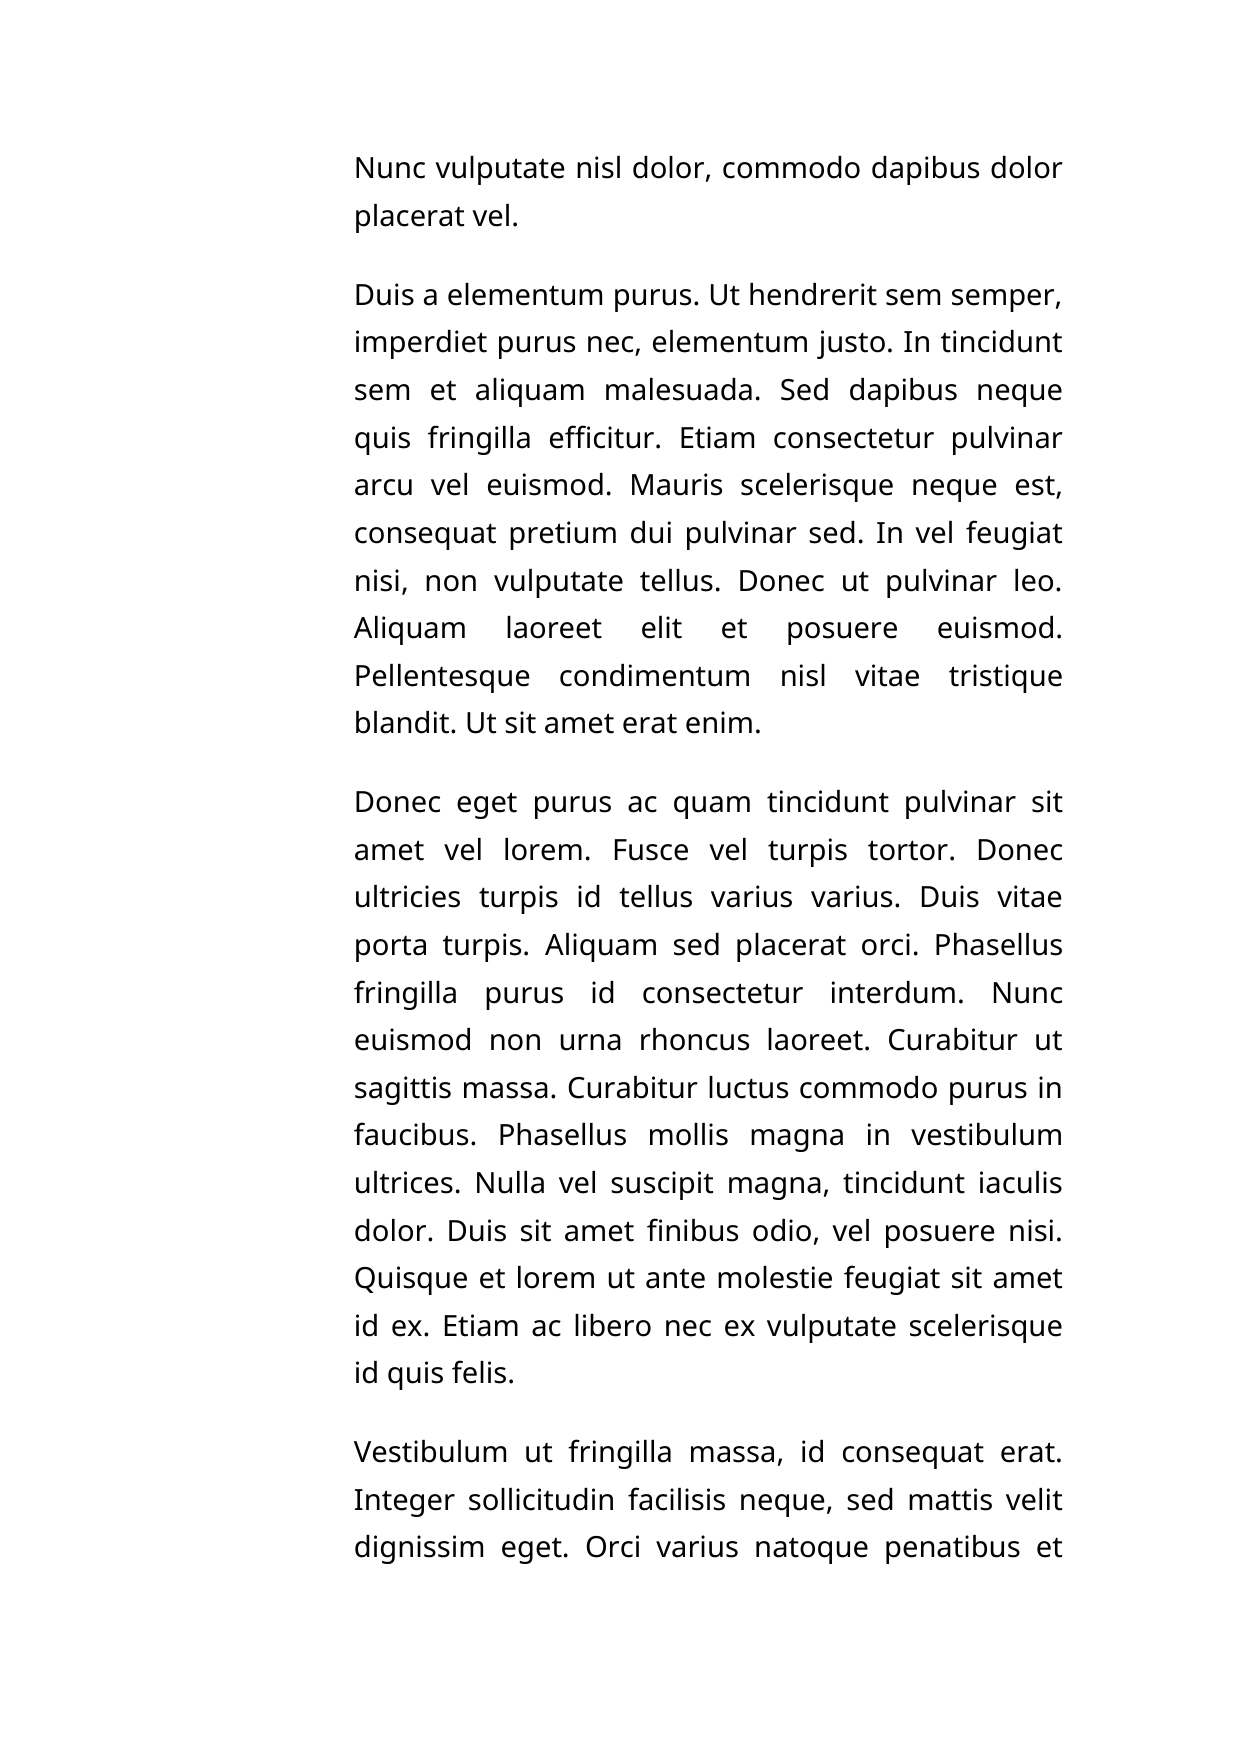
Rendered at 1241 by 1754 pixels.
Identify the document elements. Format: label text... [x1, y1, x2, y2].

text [354, 1432, 1064, 1566]
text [354, 148, 1064, 235]
text Duis a elementum purus. Ut hendrerit sem semper, imperdiet purus nec, elementum justo. In tincidunt sem et aliquam malesuada. Sed dapibus neque quis fringilla efficitur. Etiam consectetur pulvinar arcu vel euismod. Mauris scelerisque neque est, consequat pretium dui pulvinar sed. In vel feugiat nisi, non vulputate tellus. Donec ut pulvinar leo. Aliquam laoreet elit et posuere euismod. Pellentesque condimentum nisl vitae tristique blandit. Ut sit amet erat enim. [354, 274, 1064, 742]
text Donec eget purus ac quam tincidunt pulvinar sit amet vel lorem. Fusce vel turpis tortor. Donec ultricies turpis id tellus varius varius. Duis vitae porta turpis. Aliquam sed placerat orci. Phasellus fringilla purus id consectetur interdum. Nunc euismod non urna rhoncus laoreet. Curabitur ut sagittis massa. Curabitur luctus commodo purus in faucibus. Phasellus mollis magna in vestibulum ultrices. Nulla vel suscipit magna, tincidunt iaculis dolor. Duis sit amet finibus odio, vel posuere nisi. Quisque et lorem ut ante molestie feugiat sit amet id ex. Etiam ac libero nec ex vulputate scelerisque id quis felis. [354, 781, 1064, 1392]
